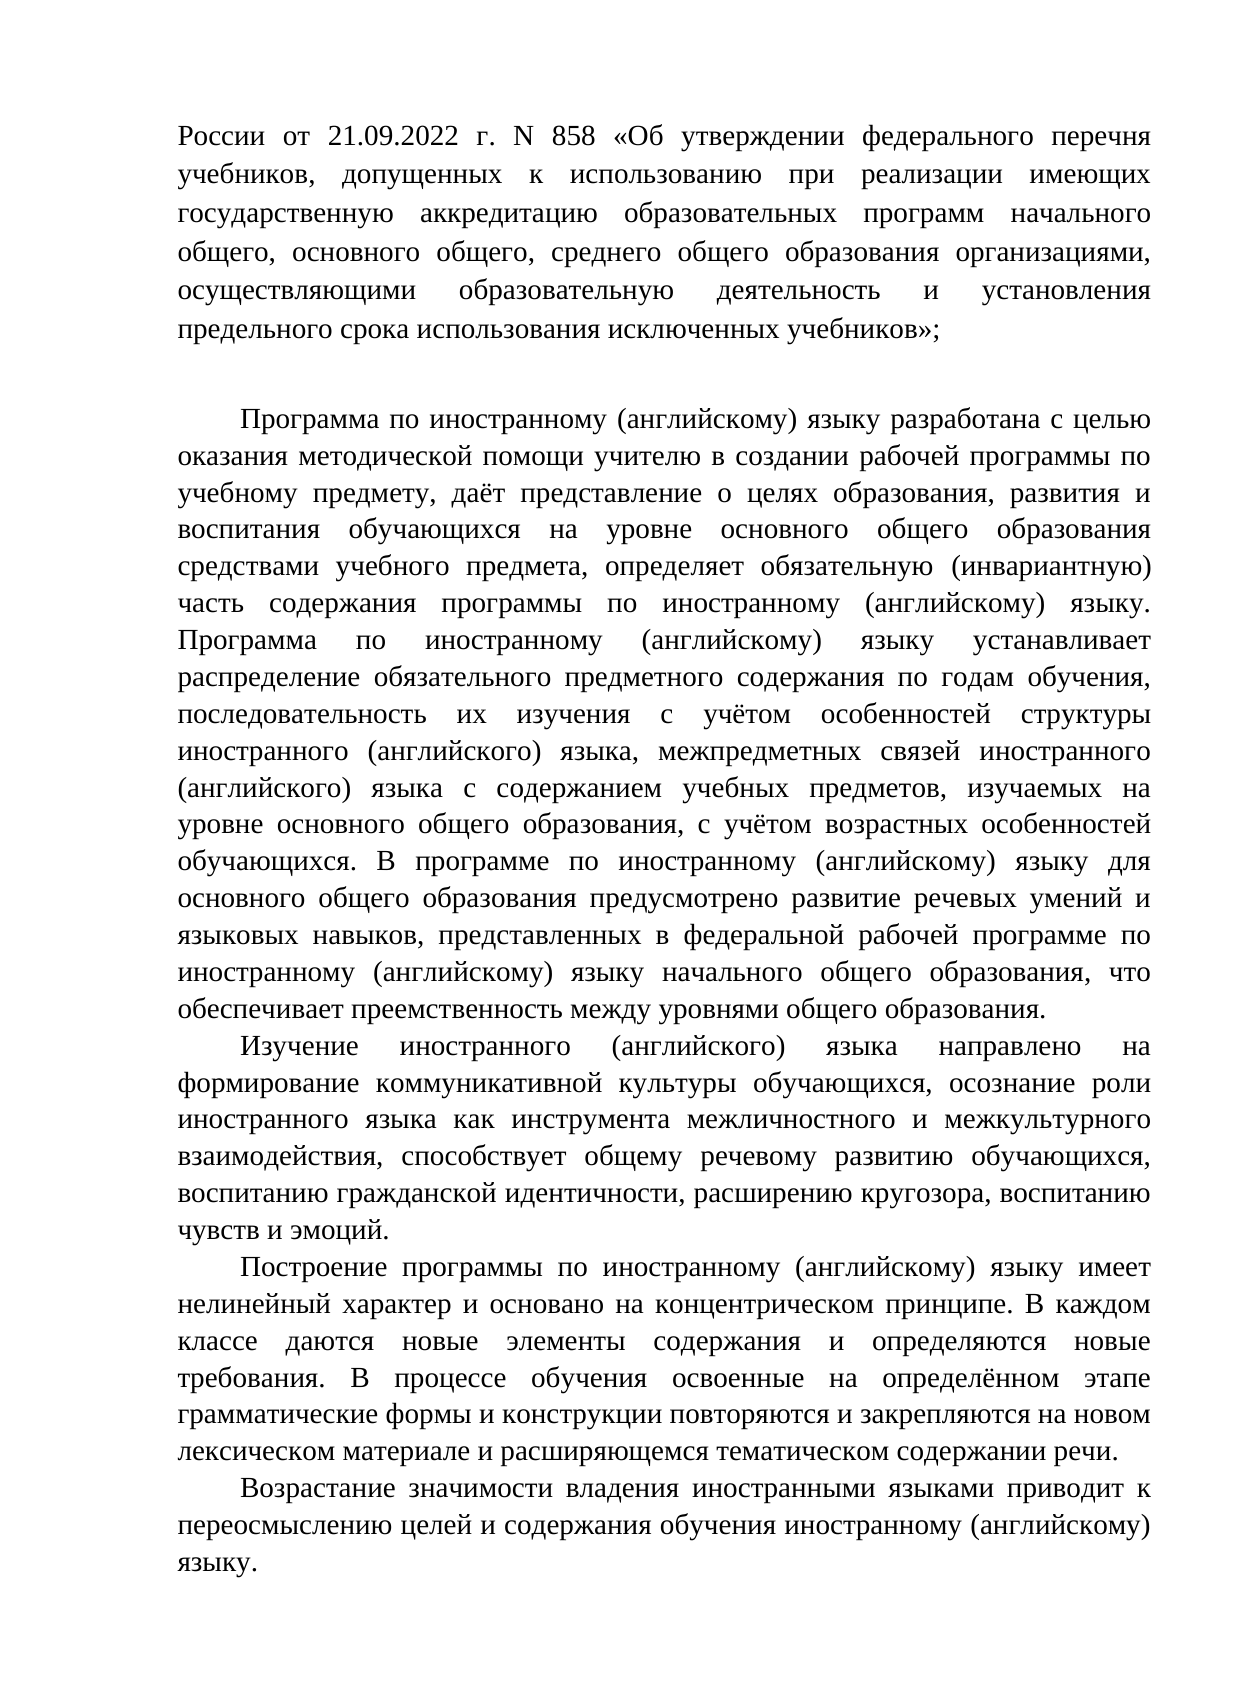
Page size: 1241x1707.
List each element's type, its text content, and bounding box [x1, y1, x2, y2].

text Построение программы по иностранному (английскому) языку имеет нелинейный характер и основано на концентрическом принципе. В каждом классе даются новые элементы содержания и определяются новые требования. В процессе обучения освоенные на определённом этапе грамматические формы и конструкции повторяются и закрепляются на новом лексическом материале и расширяющемся тематическом содержании речи. [177, 1249, 1152, 1467]
text Программа по иностранному (английскому) языку разработана с целью оказания методической помощи учителю в создании рабочей программы по учебному предмету, даёт представление о целях образования, развития и воспитания обучающихся на уровне основного общего образования средствами учебного предмета, определяет обязательную (инвариантную) часть содержания программы по иностранному (английскому) языку. Программа по иностранному (английскому) языку устанавливает распределение обязательного предметного содержания по годам обучения, последовательность их изучения с учётом особенностей структуры иностранного (английского) языка, межпредметных связей иностранного (английского) языка с содержанием учебных предметов, изучаемых на уровне основного общего образования, с учётом возрастных особенностей обучающихся. В программе по иностранному (английскому) языку для основного общего образования предусмотрено развитие речевых умений и языковых навыков, представленных в федеральной рабочей программе по иностранному (английскому) языку начального общего образования, что обеспечивает преемственность между уровнями общего образования. [177, 401, 1152, 1024]
text Изучение иностранного (английского) языка направлено на формирование коммуникативной культуры обучающихся, осознание роли иностранного языка как инструмента межличностного и межкультурного взаимодействия, способствует общему речевому развитию обучающихся, воспитанию гражданской идентичности, расширению кругозора, воспитанию чувств и эмоций. [177, 1028, 1152, 1246]
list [177, 118, 1152, 344]
text Возрастание значимости владения иностранными языками приводит к переосмыслению целей и содержания обучения иностранному (английскому) языку. [177, 1470, 1152, 1578]
